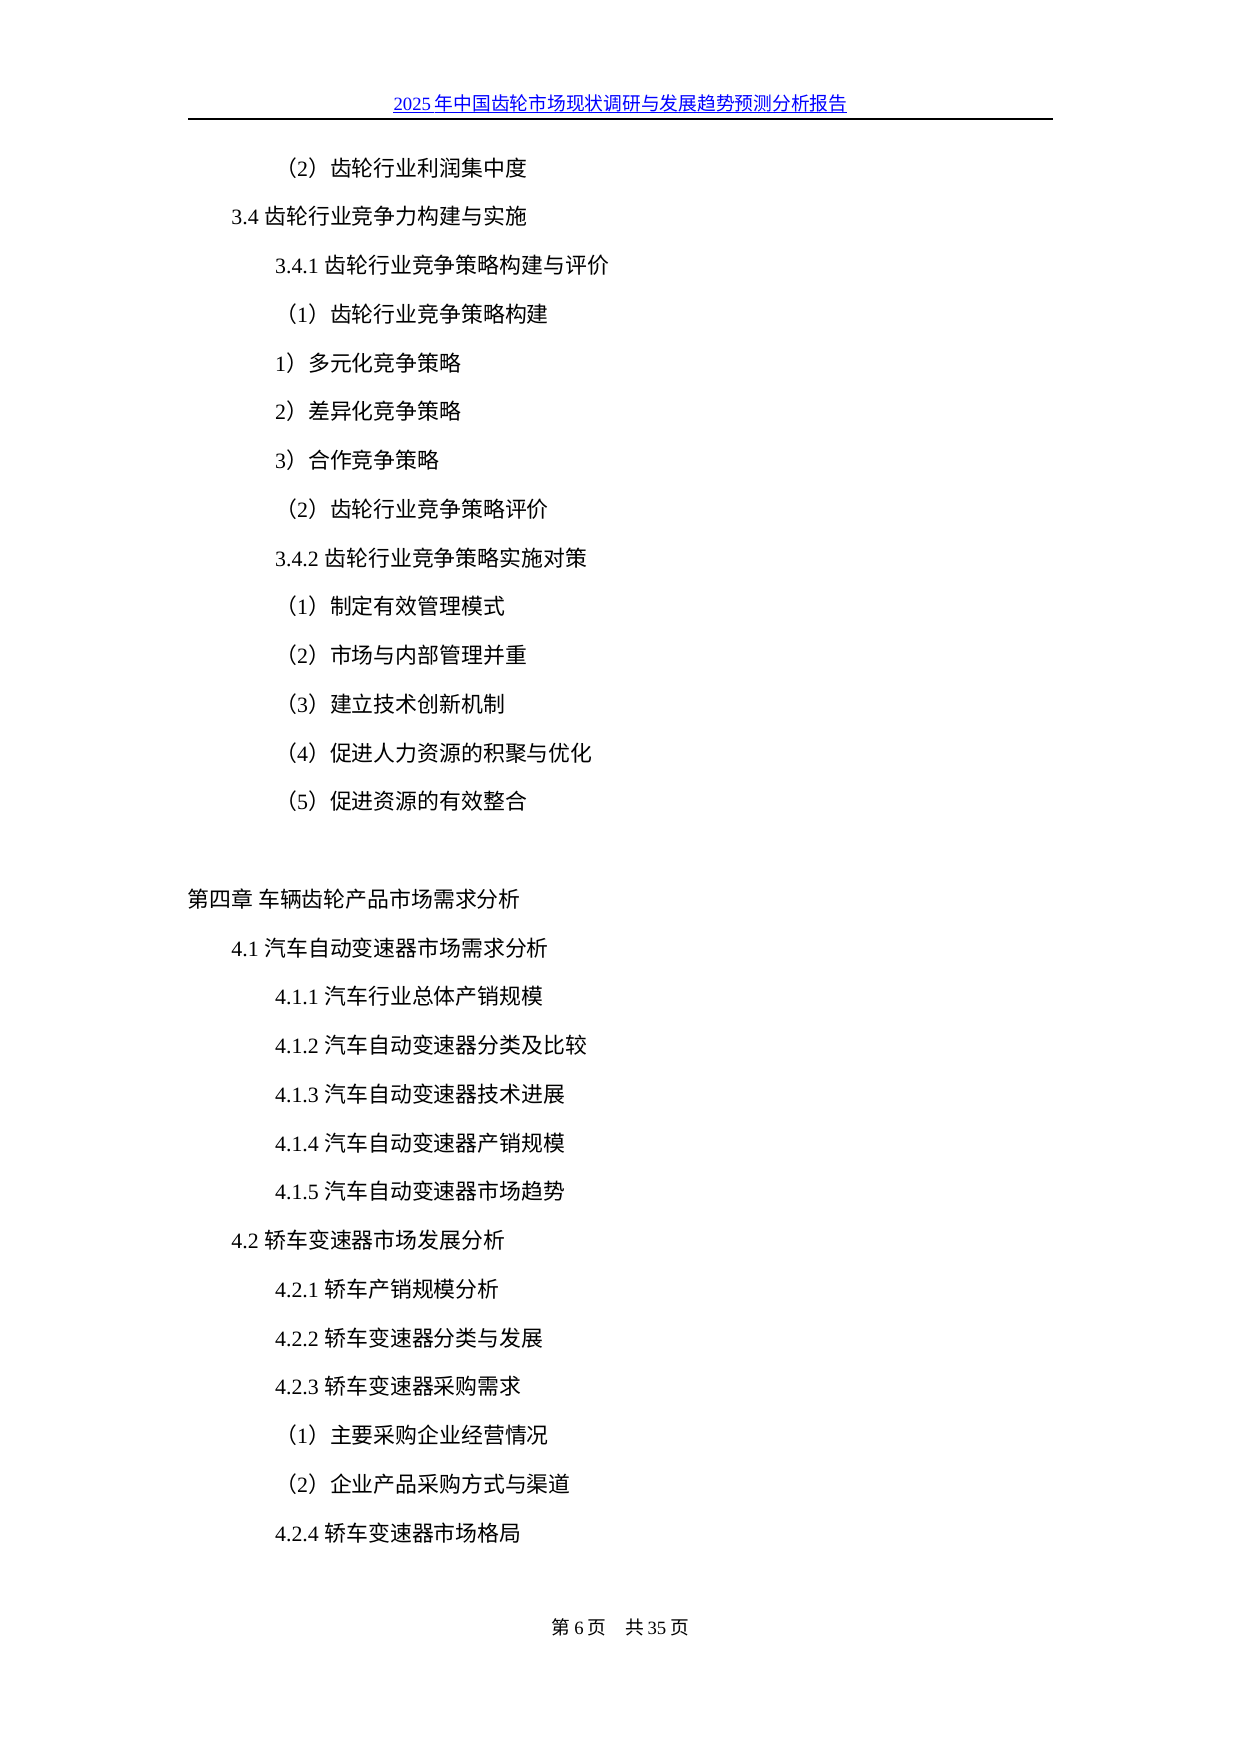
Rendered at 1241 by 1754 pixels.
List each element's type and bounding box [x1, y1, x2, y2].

text [187, 150, 1053, 1548]
